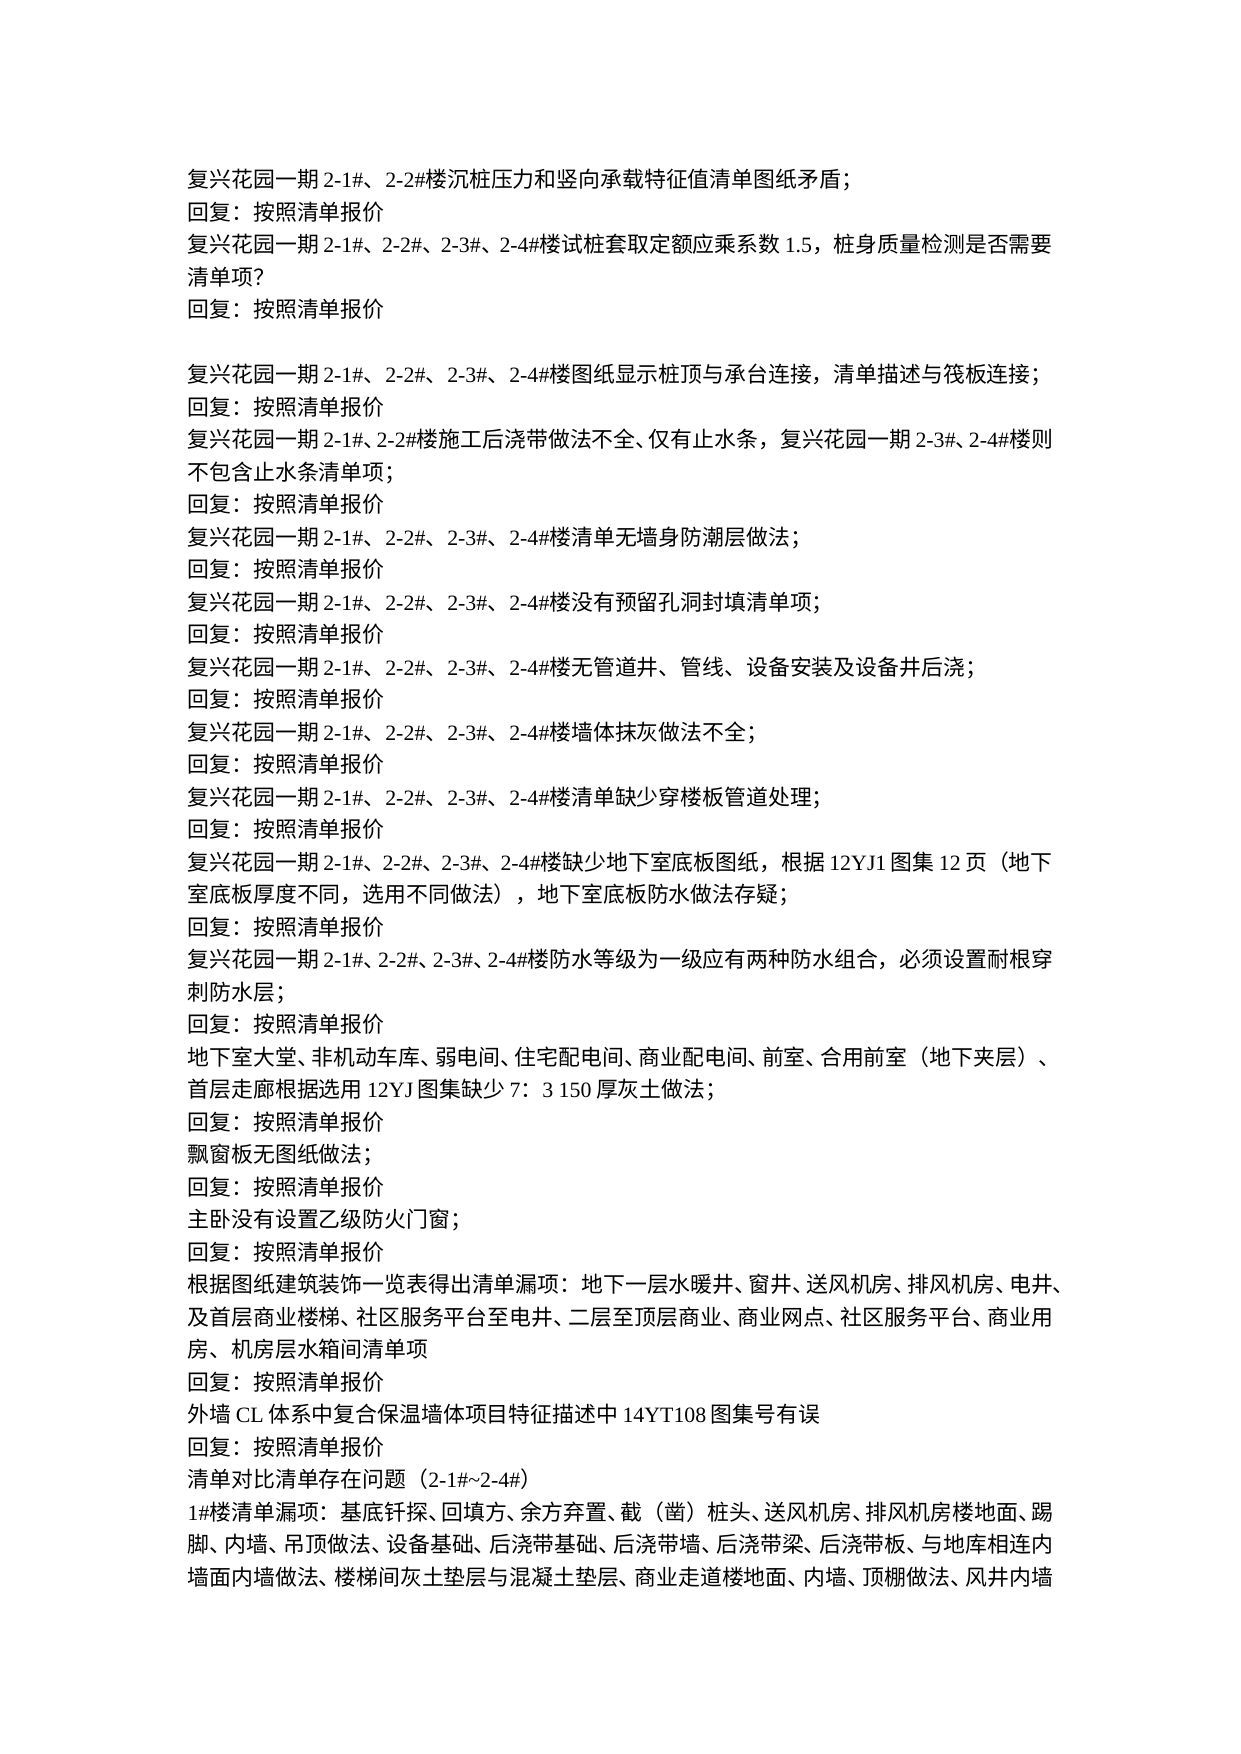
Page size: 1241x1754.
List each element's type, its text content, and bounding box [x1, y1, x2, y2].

text 回复：按照清单报价 [187, 812, 1053, 844]
text 主卧没有设置乙级防火门窗； [187, 1202, 1053, 1234]
text 复兴花园一期2-1#、2-2#、2-3#、2-4#楼没有预留孔洞封填清单项； [187, 584, 1053, 617]
text 复兴花园一期2-1#、2-2#楼施工后浇带做法不全、仅有止水条，复兴花园一期2-3#、2-4#楼则不包含止水条清单项； [187, 422, 1053, 487]
text 回复：按照清单报价 [187, 292, 1053, 324]
text 回复：按照清单报价 [187, 487, 1053, 519]
text 回复：按照清单报价 [187, 1169, 1053, 1202]
text 飘窗板无图纸做法； [187, 1137, 1053, 1169]
text 复兴花园一期2-1#、2-2#、2-3#、2-4#楼图纸显示桩顶与承台连接，清单描述与筏板连接； [187, 357, 1053, 389]
text 外墙CL体系中复合保温墙体项目特征描述中14YT108图集号有误 [187, 1397, 1053, 1429]
text 回复：按照清单报价 [187, 682, 1053, 714]
text 复兴花园一期2-1#、2-2#、2-3#、2-4#楼无管道井、管线、设备安装及设备井后浇； [187, 649, 1053, 682]
text 复兴花园一期2-1#、2-2#楼沉桩压力和竖向承载特征值清单图纸矛盾； [187, 162, 1053, 194]
text 回复：按照清单报价 [187, 747, 1053, 779]
text 地下室大堂、非机动车库、弱电间、住宅配电间、商业配电间、前室、合用前室（地下夹层）、首层走廊根据选用12YJ图集缺少7：3 150厚灰土做法； [187, 1039, 1053, 1104]
text 复兴花园一期2-1#、2-2#、2-3#、2-4#楼防水等级为一级应有两种防水组合，必须设置耐根穿刺防水层； [187, 942, 1053, 1007]
text 回复：按照清单报价 [187, 909, 1053, 942]
text 回复：按照清单报价 [187, 1104, 1053, 1137]
text 复兴花园一期2-1#、2-2#、2-3#、2-4#楼试桩套取定额应乘系数1.5，桩身质量检测是否需要清单项？ [187, 227, 1053, 292]
text 回复：按照清单报价 [187, 1007, 1053, 1039]
text 回复：按照清单报价 [187, 389, 1053, 422]
text 根据图纸建筑装饰一览表得出清单漏项：地下一层水暖井、窗井、送风机房、排风机房、电井、及首层商业楼梯、社区服务平台至电井、二层至顶层商业、商业网点、社区服务平台、商业用房、机房层水箱间清单项 [187, 1267, 1053, 1364]
text 回复：按照清单报价 [187, 1364, 1053, 1397]
text 复兴花园一期2-1#、2-2#、2-3#、2-4#楼清单无墙身防潮层做法； [187, 519, 1053, 552]
text 回复：按照清单报价 [187, 1234, 1053, 1267]
text 清单对比清单存在问题（2-1#~2-4#） [187, 1462, 1053, 1494]
text 回复：按照清单报价 [187, 552, 1053, 584]
text 回复：按照清单报价 [187, 194, 1053, 227]
text 回复：按照清单报价 [187, 1429, 1053, 1462]
text 复兴花园一期2-1#、2-2#、2-3#、2-4#楼缺少地下室底板图纸，根据12YJ1图集12页（地下室底板厚度不同，选用不同做法），地下室底板防水做法存疑； [187, 844, 1053, 909]
text 复兴花园一期2-1#、2-2#、2-3#、2-4#楼墙体抹灰做法不全； [187, 714, 1053, 747]
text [187, 1494, 1053, 1592]
text 复兴花园一期2-1#、2-2#、2-3#、2-4#楼清单缺少穿楼板管道处理； [187, 779, 1053, 812]
text 回复：按照清单报价 [187, 617, 1053, 649]
